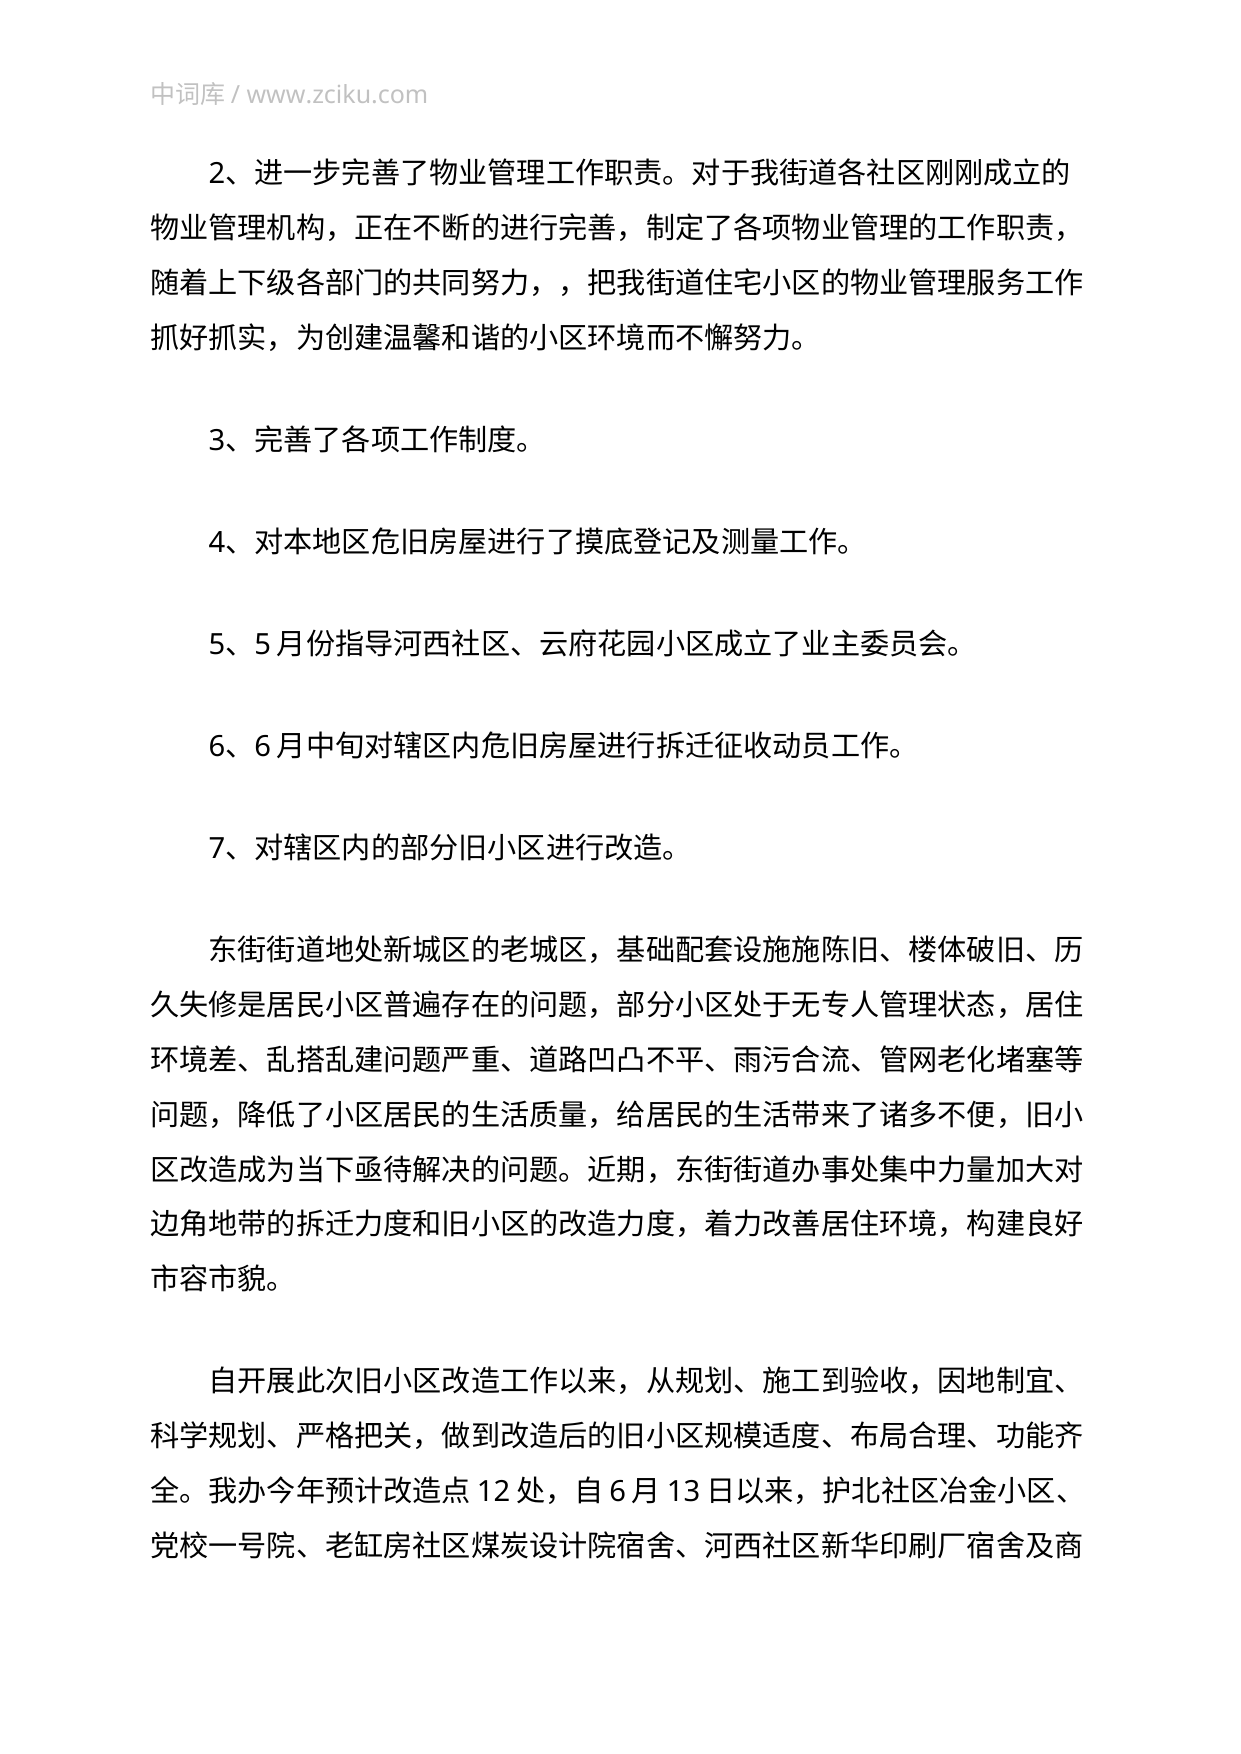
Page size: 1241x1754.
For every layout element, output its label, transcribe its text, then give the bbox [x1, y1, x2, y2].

text 东街街道地处新城区的老城区，基础配套设施施陈旧、楼体破旧、历久失修是居民小区普遍存在的问题，部分小区处于无专人管理状态，居住环境差、乱搭乱建问题严重、道路凹凸不平、雨污合流、管网老化堵塞等问题，降低了小区居民的生活质量，给居民的生活带来了诸多不便，旧小区改造成为当下亟待解决的问题。近期，东街街道办事处集中力量加大对边角地带的拆迁力度和旧小区的改造力度，着力改善居住环境，构建良好市容市貌。 [150, 926, 1090, 1298]
text 7、对辖区内的部分旧小区进行改造。 [150, 824, 1090, 867]
text 4、对本地区危旧房屋进行了摸底登记及测量工作。 [150, 518, 1090, 561]
text 2、进一步完善了物业管理工作职责。对于我街道各社区刚刚成立的物业管理机构，正在不断的进行完善，制定了各项物业管理的工作职责，随着上下级各部门的共同努力，，把我街道住宅小区的物业管理服务工作抓好抓实，为创建温馨和谐的小区环境而不懈努力。 [150, 150, 1090, 357]
text 3、完善了各项工作制度。 [150, 417, 1090, 459]
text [150, 1358, 1090, 1565]
text 5、5月份指导河西社区、云府花园小区成立了业主委员会。 [150, 621, 1090, 663]
text 6、6月中旬对辖区内危旧房屋进行拆迁征收动员工作。 [150, 722, 1090, 765]
